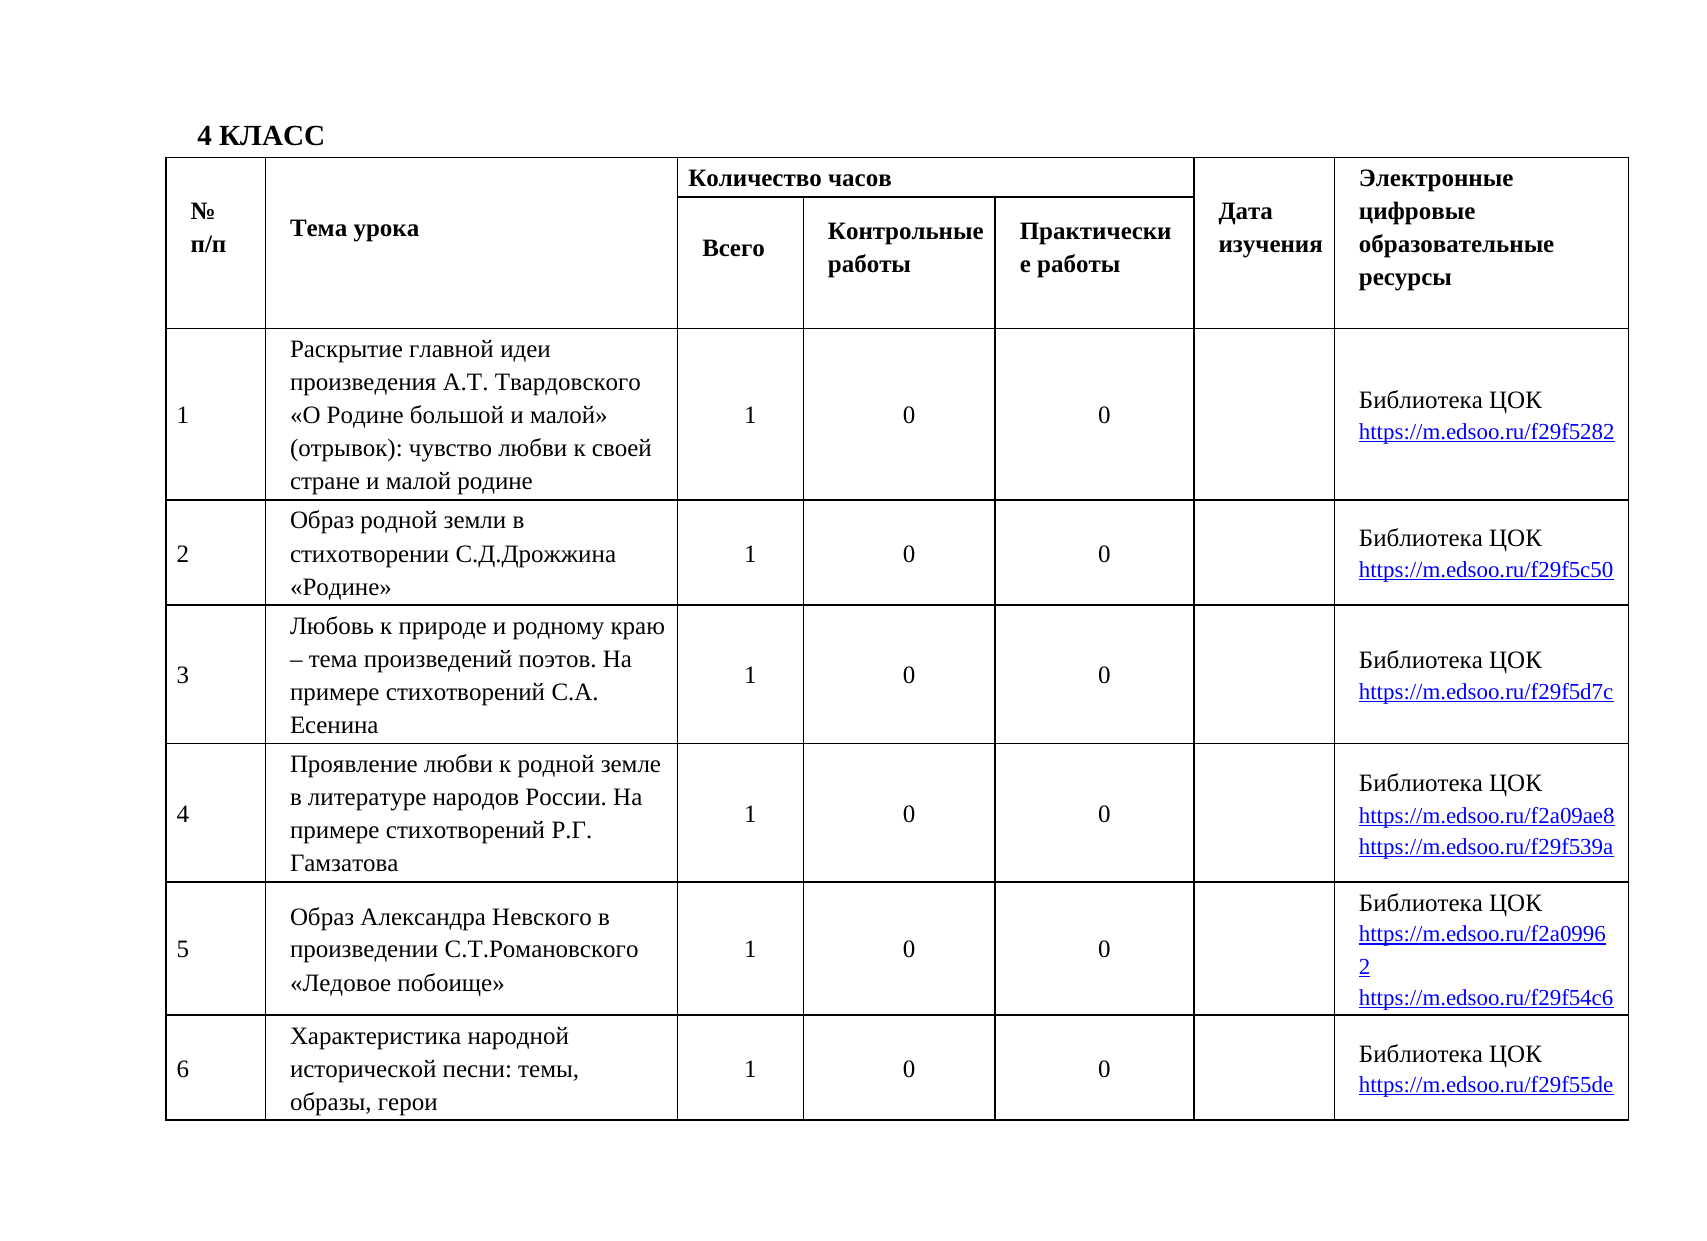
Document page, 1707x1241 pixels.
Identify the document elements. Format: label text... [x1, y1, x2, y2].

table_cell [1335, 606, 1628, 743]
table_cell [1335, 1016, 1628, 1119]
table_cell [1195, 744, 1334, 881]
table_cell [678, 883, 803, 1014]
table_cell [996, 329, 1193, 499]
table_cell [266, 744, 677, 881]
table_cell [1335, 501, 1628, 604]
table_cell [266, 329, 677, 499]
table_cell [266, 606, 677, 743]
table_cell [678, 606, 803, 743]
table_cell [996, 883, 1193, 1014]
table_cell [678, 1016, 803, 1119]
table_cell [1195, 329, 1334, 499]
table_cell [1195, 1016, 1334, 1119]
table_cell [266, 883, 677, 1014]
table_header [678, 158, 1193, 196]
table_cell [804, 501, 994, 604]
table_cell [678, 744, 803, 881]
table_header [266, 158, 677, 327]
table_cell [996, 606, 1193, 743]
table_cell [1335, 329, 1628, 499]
text 4 КЛАСС [190, 118, 1618, 152]
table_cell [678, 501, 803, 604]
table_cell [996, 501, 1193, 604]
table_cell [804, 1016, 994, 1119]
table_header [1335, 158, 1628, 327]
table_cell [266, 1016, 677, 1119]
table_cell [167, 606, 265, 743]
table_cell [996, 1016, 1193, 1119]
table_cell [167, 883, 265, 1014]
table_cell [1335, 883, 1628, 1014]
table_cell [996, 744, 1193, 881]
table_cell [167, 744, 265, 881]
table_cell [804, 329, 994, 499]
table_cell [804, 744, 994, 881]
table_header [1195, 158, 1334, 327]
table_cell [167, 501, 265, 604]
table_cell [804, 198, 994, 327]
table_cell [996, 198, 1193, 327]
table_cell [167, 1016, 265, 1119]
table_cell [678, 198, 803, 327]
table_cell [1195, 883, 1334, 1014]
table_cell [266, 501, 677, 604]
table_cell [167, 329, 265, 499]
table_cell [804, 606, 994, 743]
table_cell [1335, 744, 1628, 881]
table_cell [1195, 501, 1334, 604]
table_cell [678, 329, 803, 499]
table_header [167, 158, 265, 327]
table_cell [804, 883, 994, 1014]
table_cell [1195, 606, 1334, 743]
